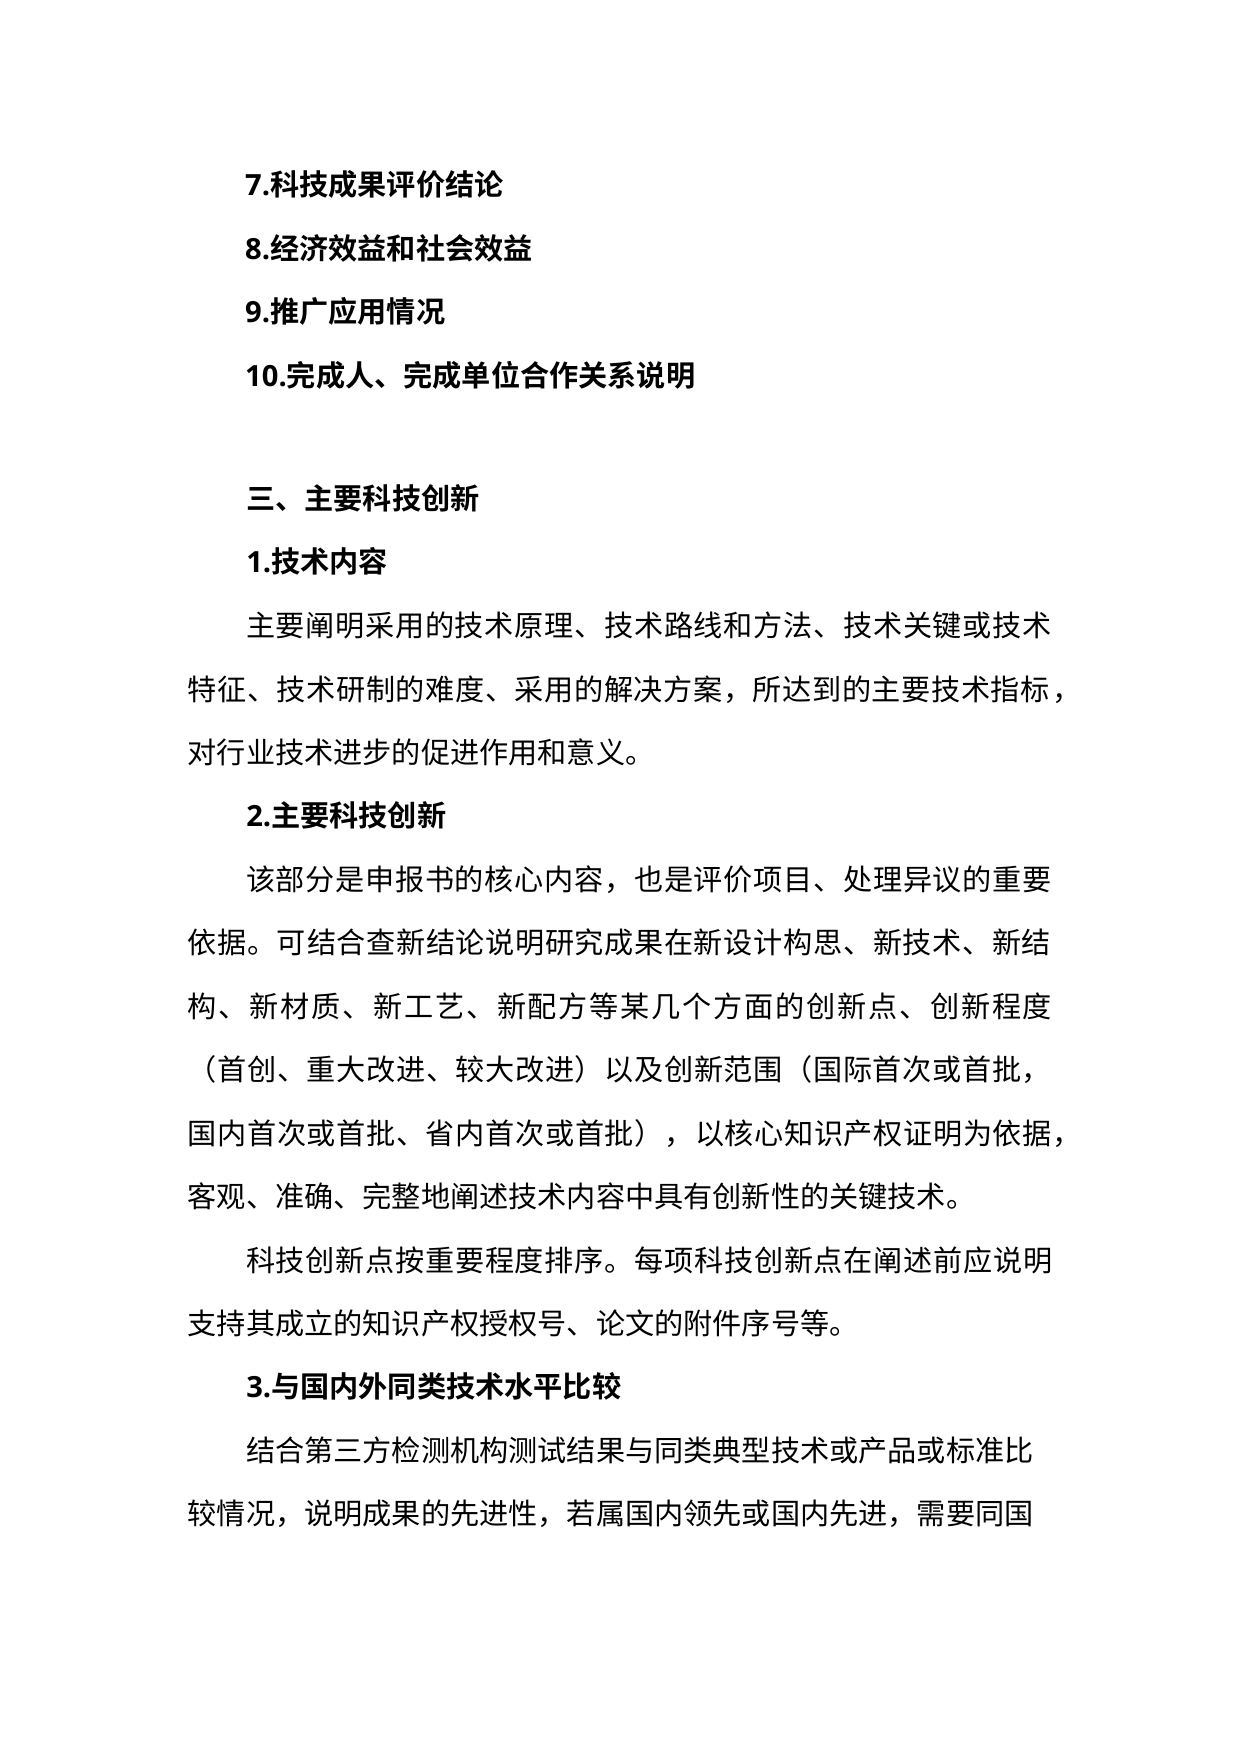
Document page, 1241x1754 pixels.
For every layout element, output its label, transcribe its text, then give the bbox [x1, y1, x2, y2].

text 科技创新点按重要程度排序。每项科技创新点在阐述前应说明支持其成立的知识产权授权号、论文的附件序号等。 [187, 1237, 1053, 1343]
text 2.主要科技创新 [187, 793, 1053, 835]
text 三、主要科技创新 [187, 476, 1053, 518]
text 8.经济效益和社会效益 [187, 226, 1053, 268]
text 7.科技成果评价结论 [187, 162, 1053, 204]
text 9.推广应用情况 [187, 289, 1053, 331]
text 10.完成人、完成单位合作关系说明 [187, 353, 1053, 395]
text 3.与国内外同类技术水平比较 [187, 1364, 1053, 1406]
text 1.技术内容 [187, 539, 1053, 581]
text 主要阐明采用的技术原理、技术路线和方法、技术关键或技术特征、技术研制的难度、采用的解决方案，所达到的主要技术指标，对行业技术进步的促进作用和意义。 [187, 603, 1053, 772]
text 该部分是申报书的核心内容，也是评价项目、处理异议的重要依据。可结合查新结论说明研究成果在新设计构思、新技术、新结构、新材质、新工艺、新配方等某几个方面的创新点、创新程度（首创、重大改进、较大改进）以及创新范围（国际首次或首批，国内首次或首批、省内首次或首批），以核心知识产权证明为依据，客观、准确、完整地阐述技术内容中具有创新性的关键技术。 [187, 856, 1053, 1216]
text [187, 1427, 1053, 1533]
